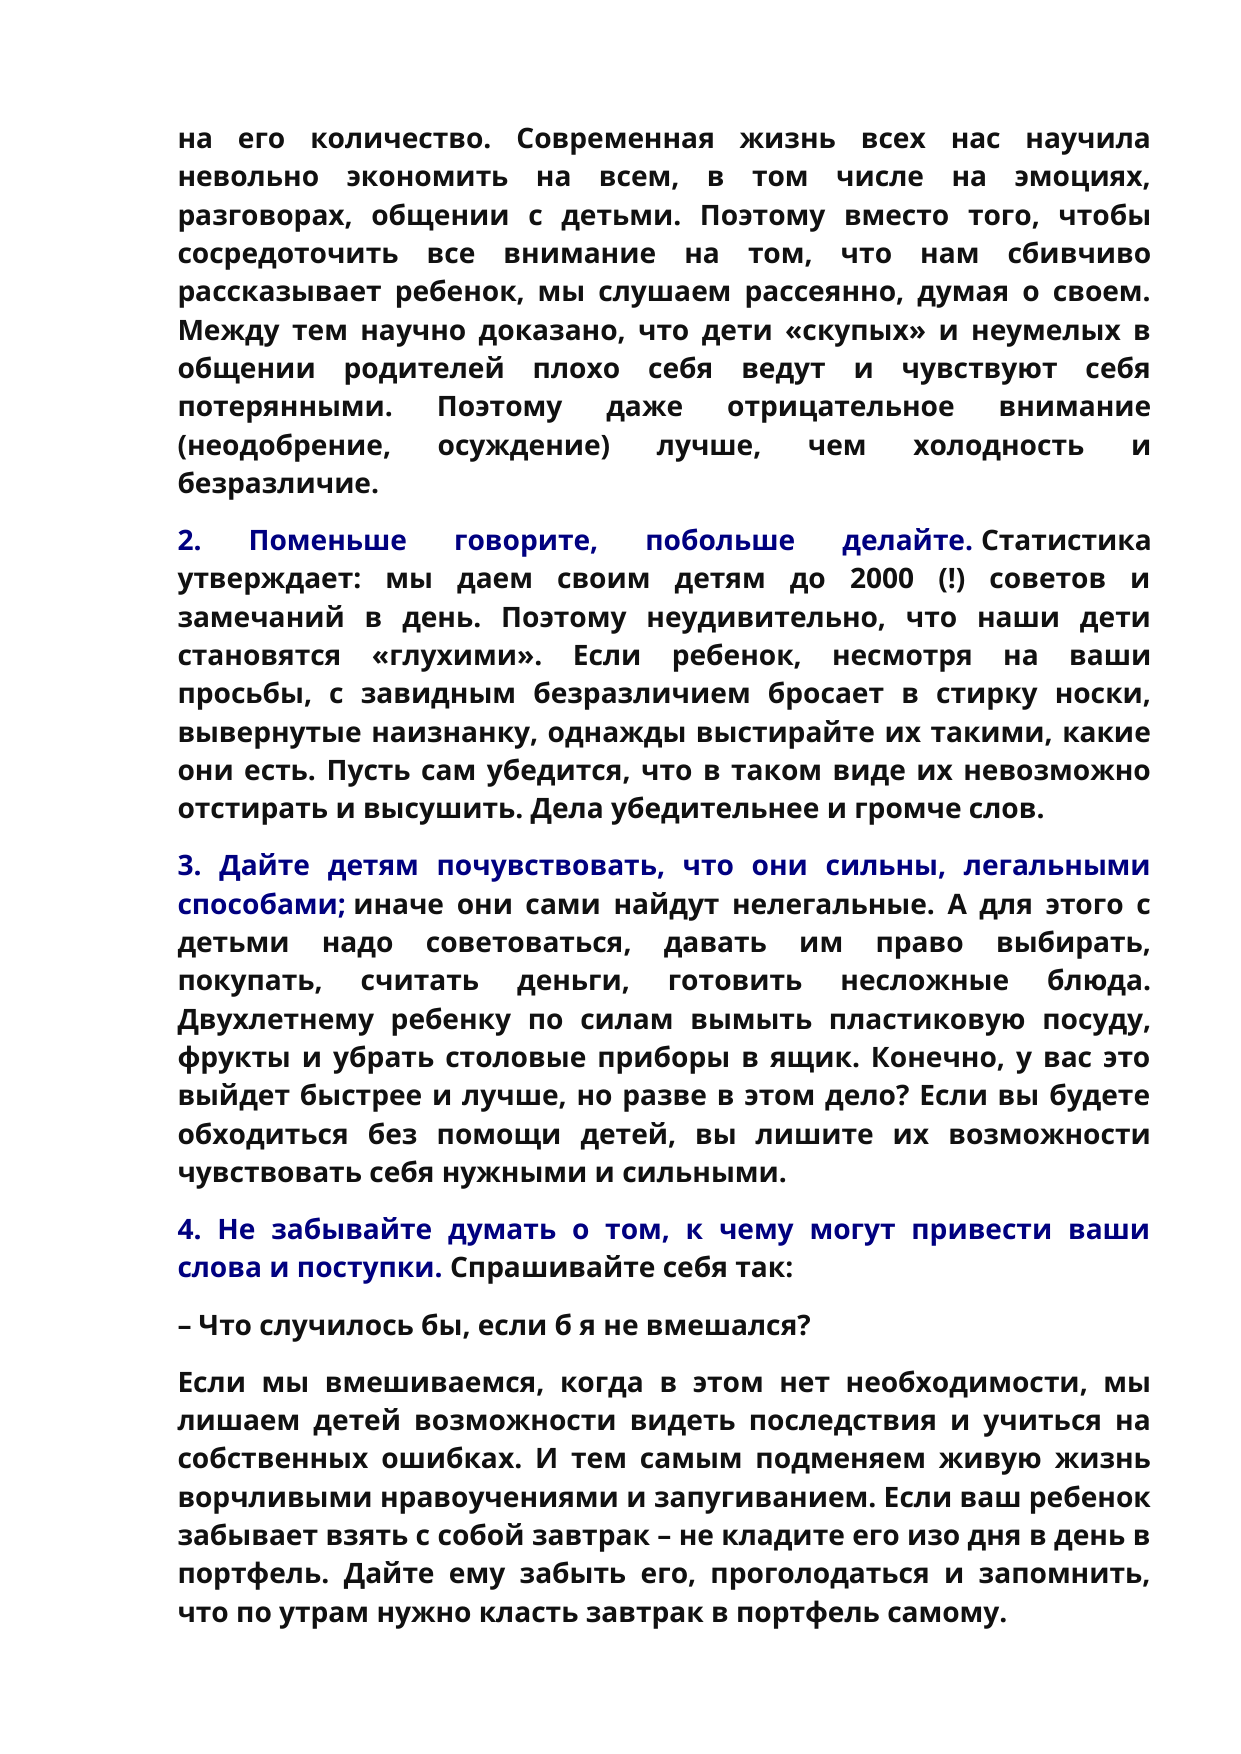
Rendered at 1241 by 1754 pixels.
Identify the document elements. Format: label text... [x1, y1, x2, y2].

text – Что случилось бы, если б я не вмешался? [177, 1305, 1152, 1343]
text Если мы вмешиваемся, когда в этом нет необходимости, мы лишаем детей возможности видеть последствия и учиться на собственных ошибках. И тем самым подменяем живую жизнь ворчливыми нравоучениями и запугиванием. Если ваш ребенок забывает взять с собой завтрак – не кладите его изо дня в день в портфель. Дайте ему забыть его, проголодаться и запомнить, что по утрам нужно класть завтрак в портфель самому. [177, 1362, 1152, 1630]
text 3. Дайте детям почувствовать, что они сильны, легальными способами; иначе они сами найдут нелегальные. А для этого с детьми надо советоваться, давать им право выбирать, покупать, считать деньги, готовить несложные блюда. Двухлетнему ребенку по силам вымыть пластиковую посуду, фрукты и убрать столовые приборы в ящик. Конечно, у вас это выйдет быстрее и лучше, но разве в этом дело? Если вы будете обходиться без помощи детей, вы лишите их возможности чувствовать себя нужными и сильными. [177, 846, 1152, 1191]
text 4. Не забывайте думать о том, к чему могут привести ваши слова и поступки. Спрашивайте себя так: [177, 1209, 1152, 1286]
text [177, 118, 1152, 501]
text 2. Поменьше говорите, побольше делайте. Статистика утверждает: мы даем своим детям до 2000 (!) советов и замечаний в день. Поэтому неудивительно, что наши дети становятся «глухими». Если ребенок, несмотря на ваши просьбы, с завидным безразличием бросает в стирку носки, вывернутые наизнанку, однажды выстирайте их такими, какие они есть. Пусть сам убедится, что в таком виде их невозможно отстирать и высушить. Дела убедительнее и громче слов. [177, 520, 1152, 827]
